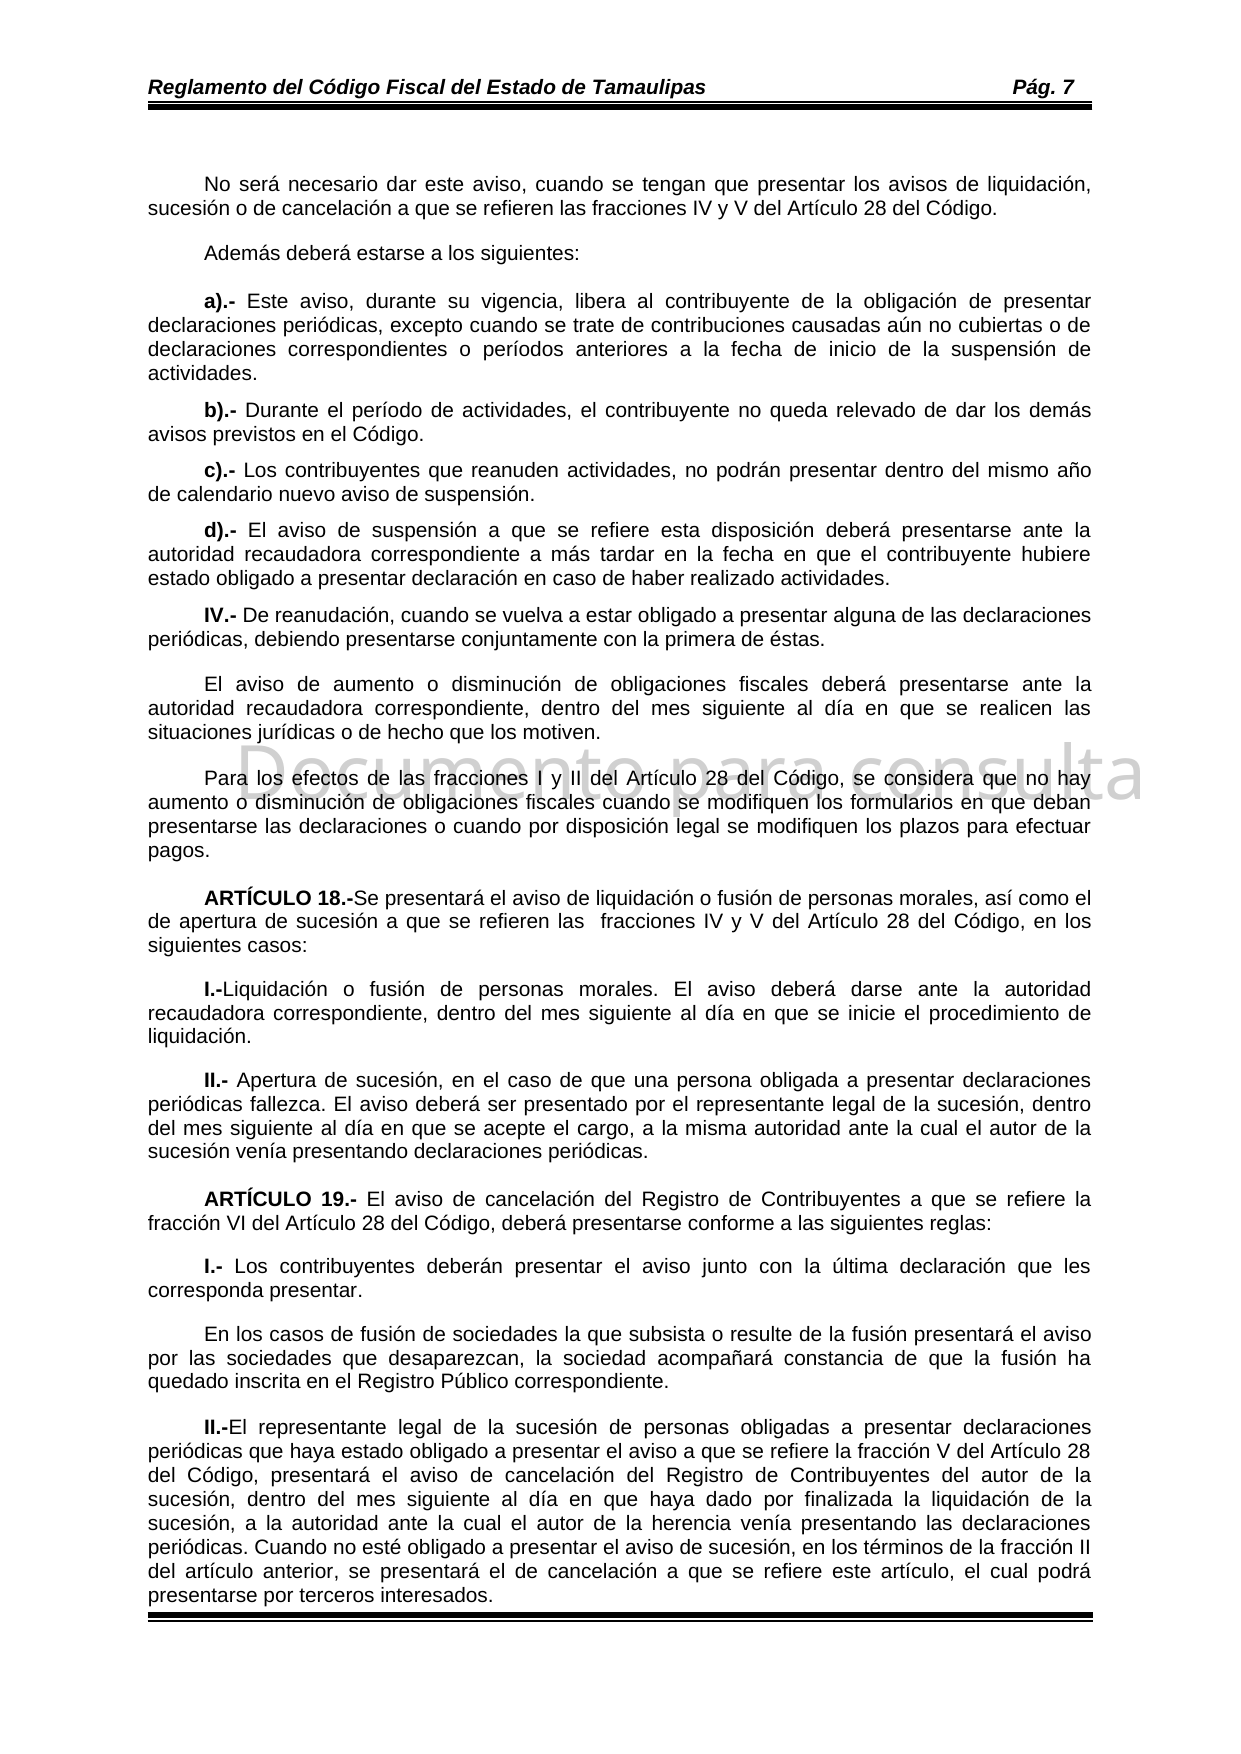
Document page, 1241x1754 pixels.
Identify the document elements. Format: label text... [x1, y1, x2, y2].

text Además deberá estarse a los siguientes: [148, 241, 1093, 265]
text II.-El representante legal de la sucesión de personas obligadas a presentar declaraciones periódicas que haya estado obligado a presentar el aviso a que se refiere la fracción V del Artículo 28 del Código, presentará el aviso de cancelación del Registro de Contribuyentes del autor de la sucesión, dentro del mes siguiente al día en que haya dado por finalizada la liquidación de la sucesión, a la autoridad ante la cual el autor de la herencia venía presentando las declaraciones periódicas. Cuando no esté obligado a presentar el aviso de sucesión, en los términos de la fracción II del artículo anterior, se presentará el de cancelación a que se refiere este artículo, el cual podrá presentarse por terceros interesados. [148, 1415, 1093, 1606]
text I.-Liquidación o fusión de personas morales. El aviso deberá darse ante la autoridad recaudadora correspondiente, dentro del mes siguiente al día en que se inicie el procedimiento de liquidación. [148, 976, 1093, 1048]
text El aviso de aumento o disminución de obligaciones fiscales deberá presentarse ante la autoridad recaudadora correspondiente, dentro del mes siguiente al día en que se realicen las situaciones jurídicas o de hecho que los motiven. [148, 672, 1093, 744]
text En los casos de fusión de sociedades la que subsista o resulte de la fusión presentará el aviso por las sociedades que desaparezcan, la sociedad acompañará constancia de que la fusión ha quedado inscrita en el Registro Público correspondiente. [148, 1321, 1093, 1393]
text ARTÍCULO 18.-Se presentará el aviso de liquidación o fusión de personas morales, así como el de apertura de sucesión a que se refieren las fracciones IV y V del Artículo 28 del Código, en los siguientes casos: [148, 885, 1093, 957]
text No será necesario dar este aviso, cuando se tengan que presentar los avisos de liquidación, sucesión o de cancelación a que se refieren las fracciones IV y V del Artículo 28 del Código. [148, 172, 1093, 219]
text I.- Los contribuyentes deberán presentar el aviso junto con la última declaración que les corresponda presentar. [148, 1254, 1093, 1302]
text a).- Este aviso, durante su vigencia, libera al contribuyente de la obligación de presentar declaraciones periódicas, excepto cuando se trate de contribuciones causadas aún no cubiertas o de declaraciones correspondientes o períodos anteriores a la fecha de inicio de la suspensión de actividades. [148, 289, 1093, 385]
text b).- Durante el período de actividades, el contribuyente no queda relevado de dar los demás avisos previstos en el Código. [148, 397, 1093, 445]
text ARTÍCULO 19.- El aviso de cancelación del Registro de Contribuyentes a que se refiere la fracción VI del Artículo 28 del Código, deberá presentarse conforme a las siguientes reglas: [148, 1187, 1093, 1235]
text Para los efectos de las fracciones I y II del Artículo 28 del Código, se considera que no hay aumento o disminución de obligaciones fiscales cuando se modifiquen los formularios en que deban presentarse las declaraciones o cuando por disposición legal se modifiquen los plazos para efectuar pagos. [148, 766, 1093, 861]
text d).- El aviso de suspensión a que se refiere esta disposición deberá presentarse ante la autoridad recaudadora correspondiente a más tardar en la fecha en que el contribuyente hubiere estado obligado a presentar declaración en caso de haber realizado actividades. [148, 518, 1093, 590]
text IV.- De reanudación, cuando se vuelva a estar obligado a presentar alguna de las declaraciones periódicas, debiendo presentarse conjuntamente con la primera de éstas. [148, 603, 1093, 651]
text c).- Los contribuyentes que reanuden actividades, no podrán presentar dentro del mismo año de calendario nuevo aviso de suspensión. [148, 458, 1093, 506]
text II.- Apertura de sucesión, en el caso de que una persona obligada a presentar declaraciones periódicas fallezca. El aviso deberá ser presentado por el representante legal de la sucesión, dentro del mes siguiente al día en que se acepte el cargo, a la misma autoridad ante la cual el autor de la sucesión venía presentando declaraciones periódicas. [148, 1067, 1093, 1163]
